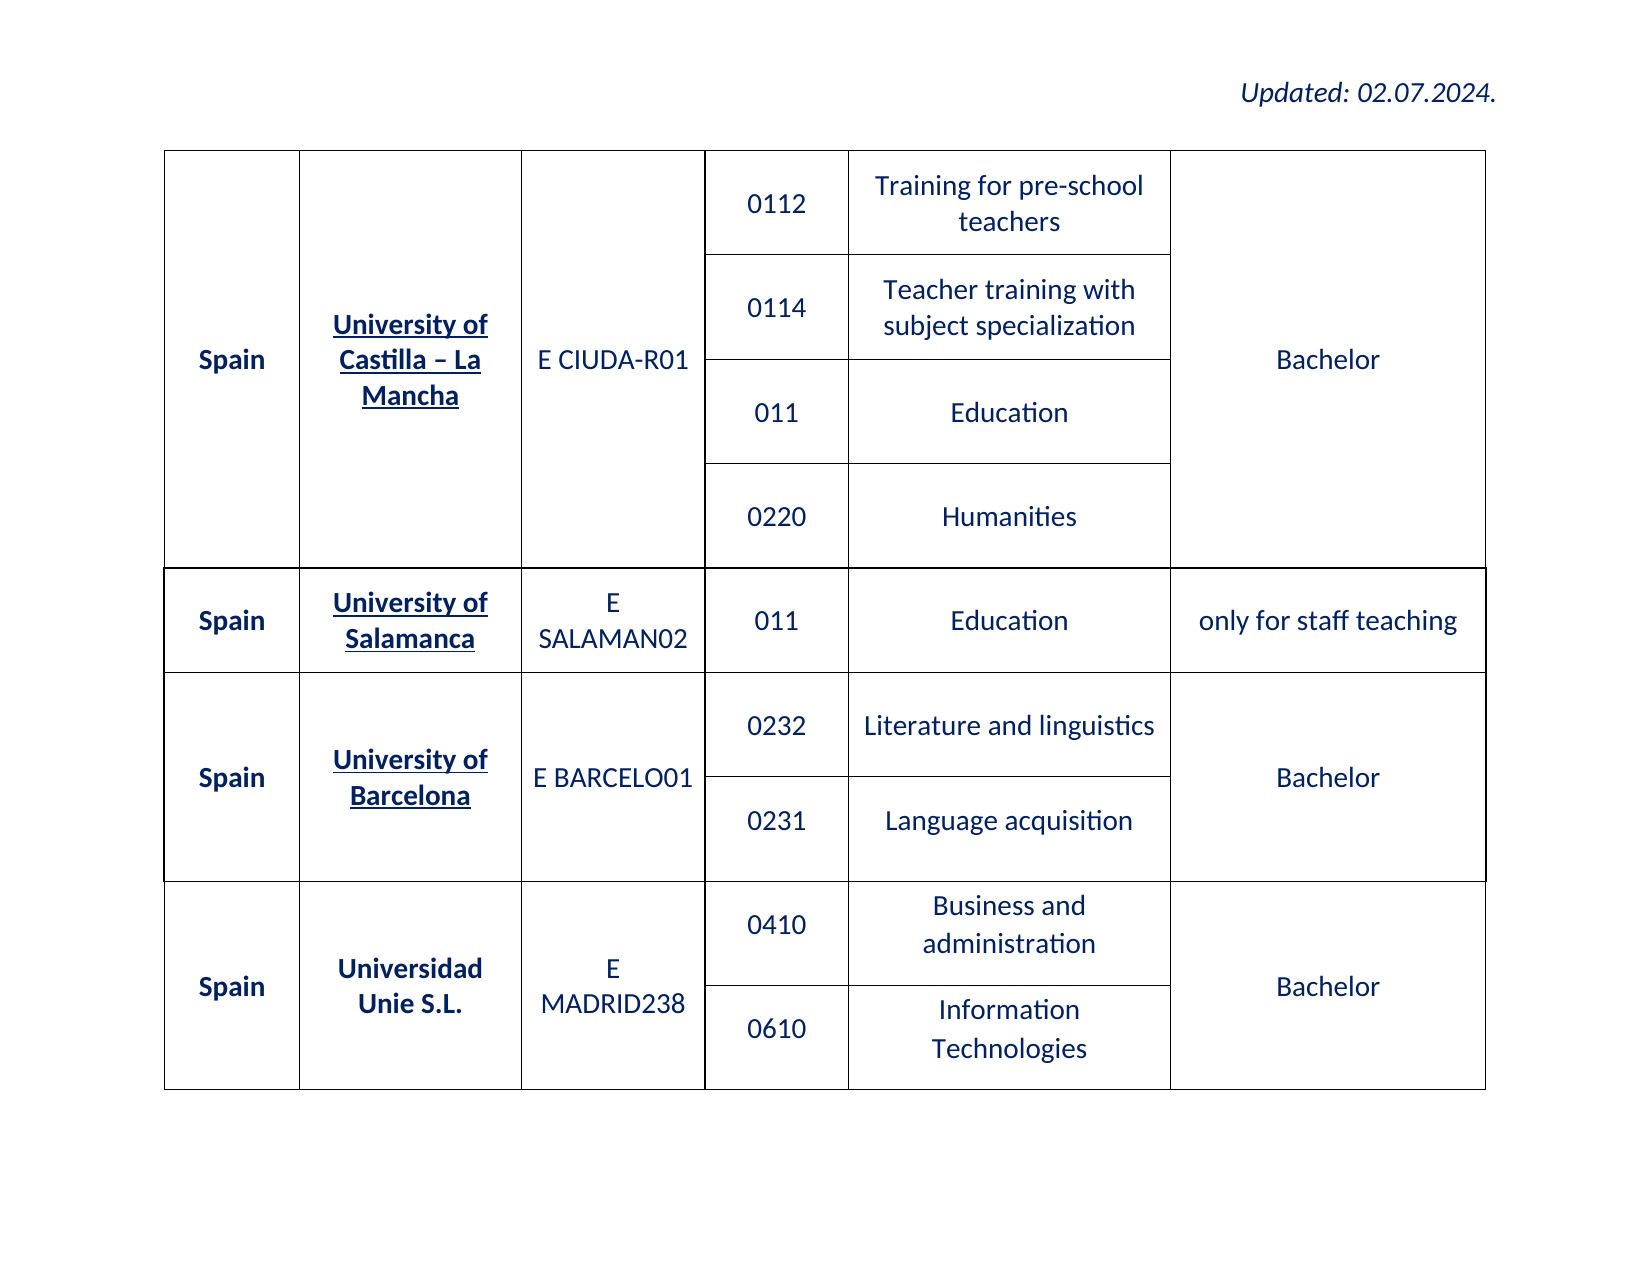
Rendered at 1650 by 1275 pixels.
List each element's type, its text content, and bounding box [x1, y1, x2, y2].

table_cell Bachelor [1171, 673, 1485, 881]
table_cell Spain [165, 151, 299, 567]
table_cell University of Barcelona [300, 673, 521, 881]
table_cell University of Salamanca [300, 569, 521, 672]
table_cell Information Technologies [849, 986, 1170, 1089]
table_cell E MADRID238 [522, 882, 704, 1089]
table_cell 011 [706, 360, 848, 463]
table_cell Training for pre-school teachers [849, 151, 1170, 254]
table_cell Spain [165, 882, 299, 1089]
table_cell Literature and linguistics [849, 673, 1170, 776]
table_cell Education [849, 569, 1170, 672]
table_cell Language acquisition [849, 777, 1170, 881]
table_cell Bachelor [1171, 882, 1485, 1089]
table_cell 011 [706, 569, 848, 672]
table_cell 0232 [706, 673, 848, 776]
table_cell Spain [165, 569, 299, 672]
table_cell 0610 [706, 986, 848, 1089]
table_cell Spain [165, 673, 299, 881]
table_cell Education [849, 360, 1170, 463]
table_cell Bachelor [1171, 151, 1485, 567]
table_cell only for staff teaching [1171, 569, 1485, 672]
table_cell University of Castilla – La Mancha [300, 151, 521, 567]
table_cell Universidad Unie S.L. [300, 882, 521, 1089]
table_cell 0231 [706, 777, 848, 881]
table_cell Teacher training with subject specialization [849, 255, 1170, 359]
table_cell 0410 [706, 882, 848, 985]
table_cell E SALAMAN02 [522, 569, 704, 672]
table_cell E CIUDA-R01 [522, 151, 704, 567]
table_cell Humanities [849, 464, 1170, 567]
table_cell E BARCELO01 [522, 673, 704, 881]
table_cell 0114 [706, 255, 848, 359]
table_cell 0220 [706, 464, 848, 567]
table_cell 0112 [706, 151, 848, 254]
table_cell Business and administration [849, 882, 1170, 985]
